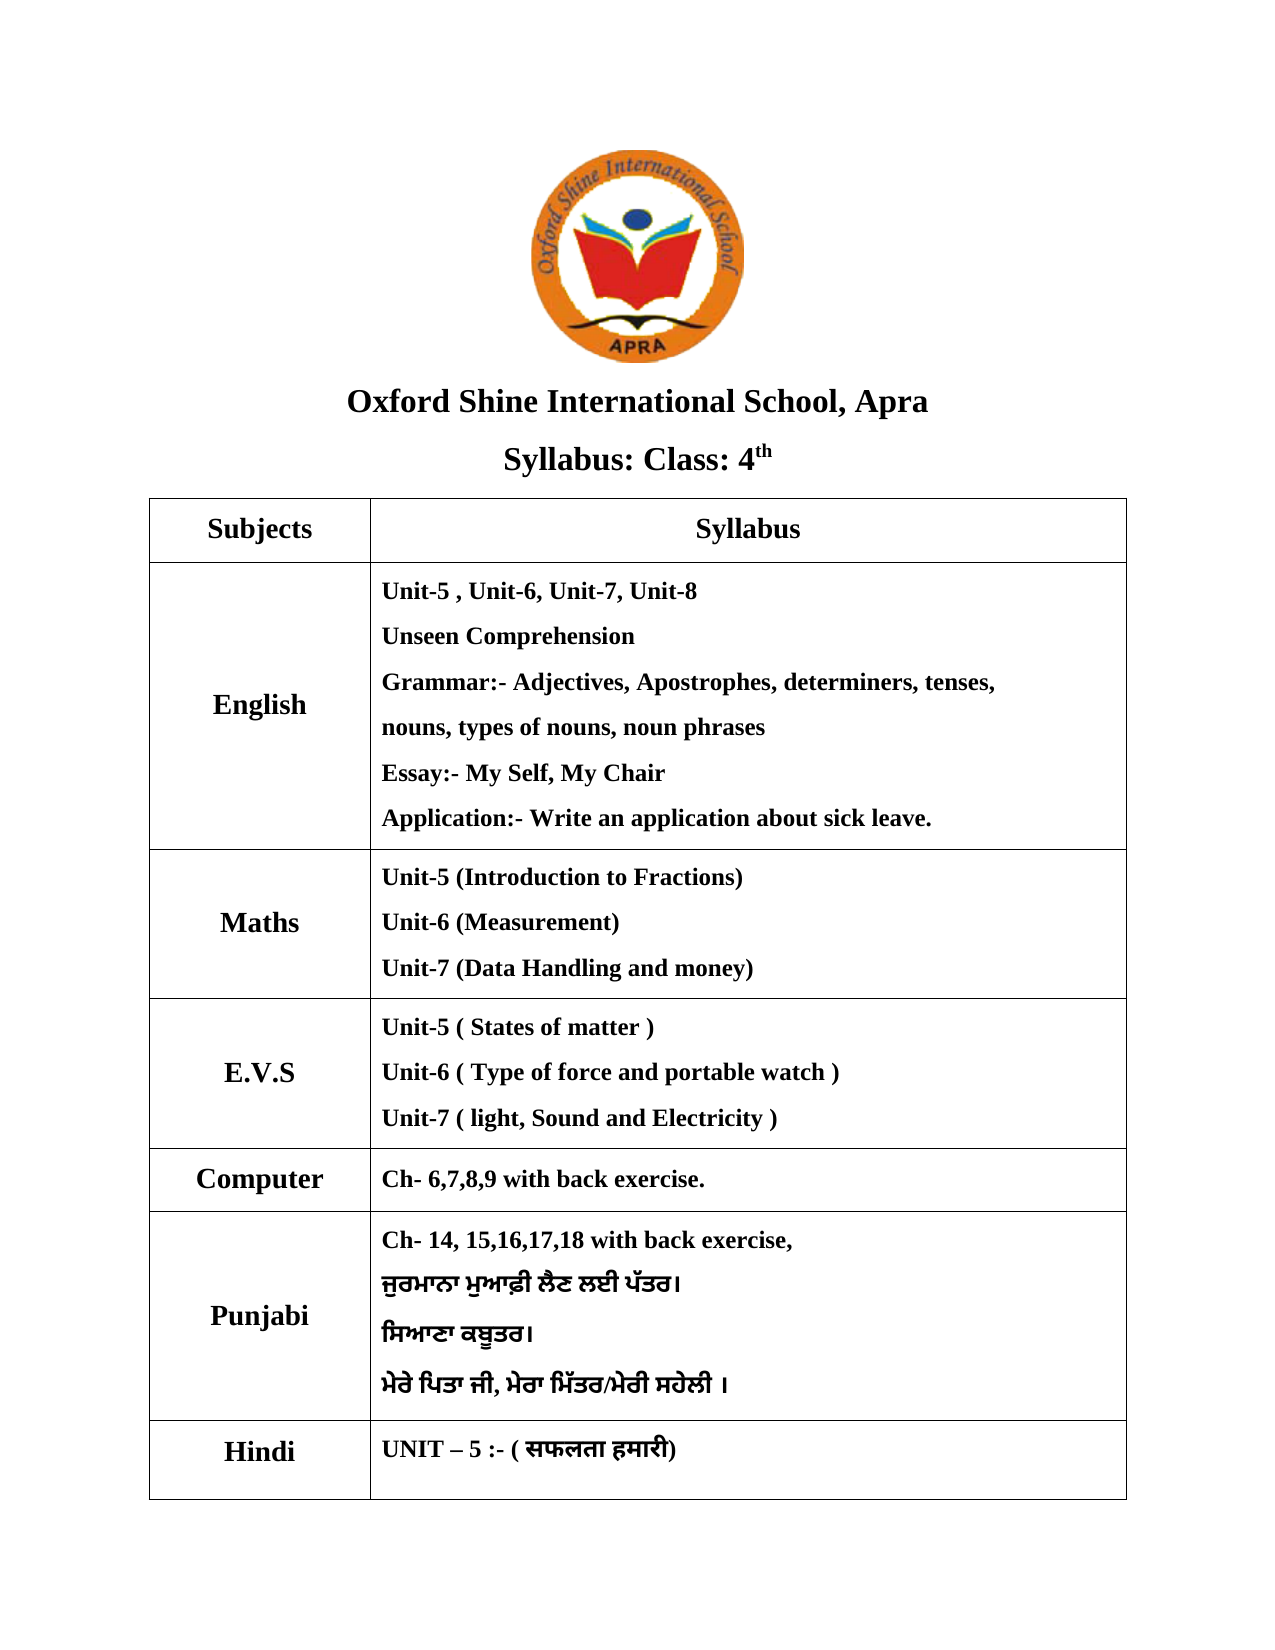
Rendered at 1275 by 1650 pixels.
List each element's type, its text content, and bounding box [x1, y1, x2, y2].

table_header Subjects [150, 499, 370, 562]
text Oxford Shine International School, Apra [150, 382, 1125, 420]
table_cell Ch- 6,7,8,9 with back exercise. [371, 1149, 1126, 1211]
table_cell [371, 1421, 1126, 1499]
table_cell Maths [150, 850, 370, 998]
table_cell Punjabi [150, 1212, 370, 1420]
table_cell Computer [150, 1149, 370, 1211]
table_cell E.V.S [150, 999, 370, 1148]
table_cell Unit-5 (Introduction to Fractions) Unit-6 (Measurement) Unit-7 (Data Handling and money) [371, 850, 1126, 998]
picture [531, 150, 744, 363]
table_cell Hindi [150, 1421, 370, 1499]
table_cell Unit-5 ( States of matter ) Unit-6 ( Type of force and portable watch ) Unit-7 ( light, Sound and Electricity ) [371, 999, 1126, 1148]
table_header Syllabus [371, 499, 1126, 562]
table_cell Ch- 14, 15,16,17,18 with back exercise, ਜੁਰਮਾਨਾ ਮੁਆਫ਼ੀ ਲੈਣ ਲਈ ਪੱਤਰ। ਸਿਆਣਾ ਕਬੂਤਰ। ਮੇਰੇ ਪਿਤਾ ਜੀ, ਮੇਰਾ ਮਿੱਤਰ/ਮੇਰੀ ਸਹੇਲੀ । [371, 1212, 1126, 1420]
text Syllabus: Class: 4th [150, 439, 1125, 478]
table_cell English [150, 563, 370, 848]
table_cell Unit-5 , Unit-6, Unit-7, Unit-8 Unseen Comprehension Grammar:- Adjectives, Apostrophes, determiners, tenses, nouns, types of nouns, noun phrases Essay:- My Self, My Chair Application:- Write an application about sick leave. [371, 563, 1126, 848]
